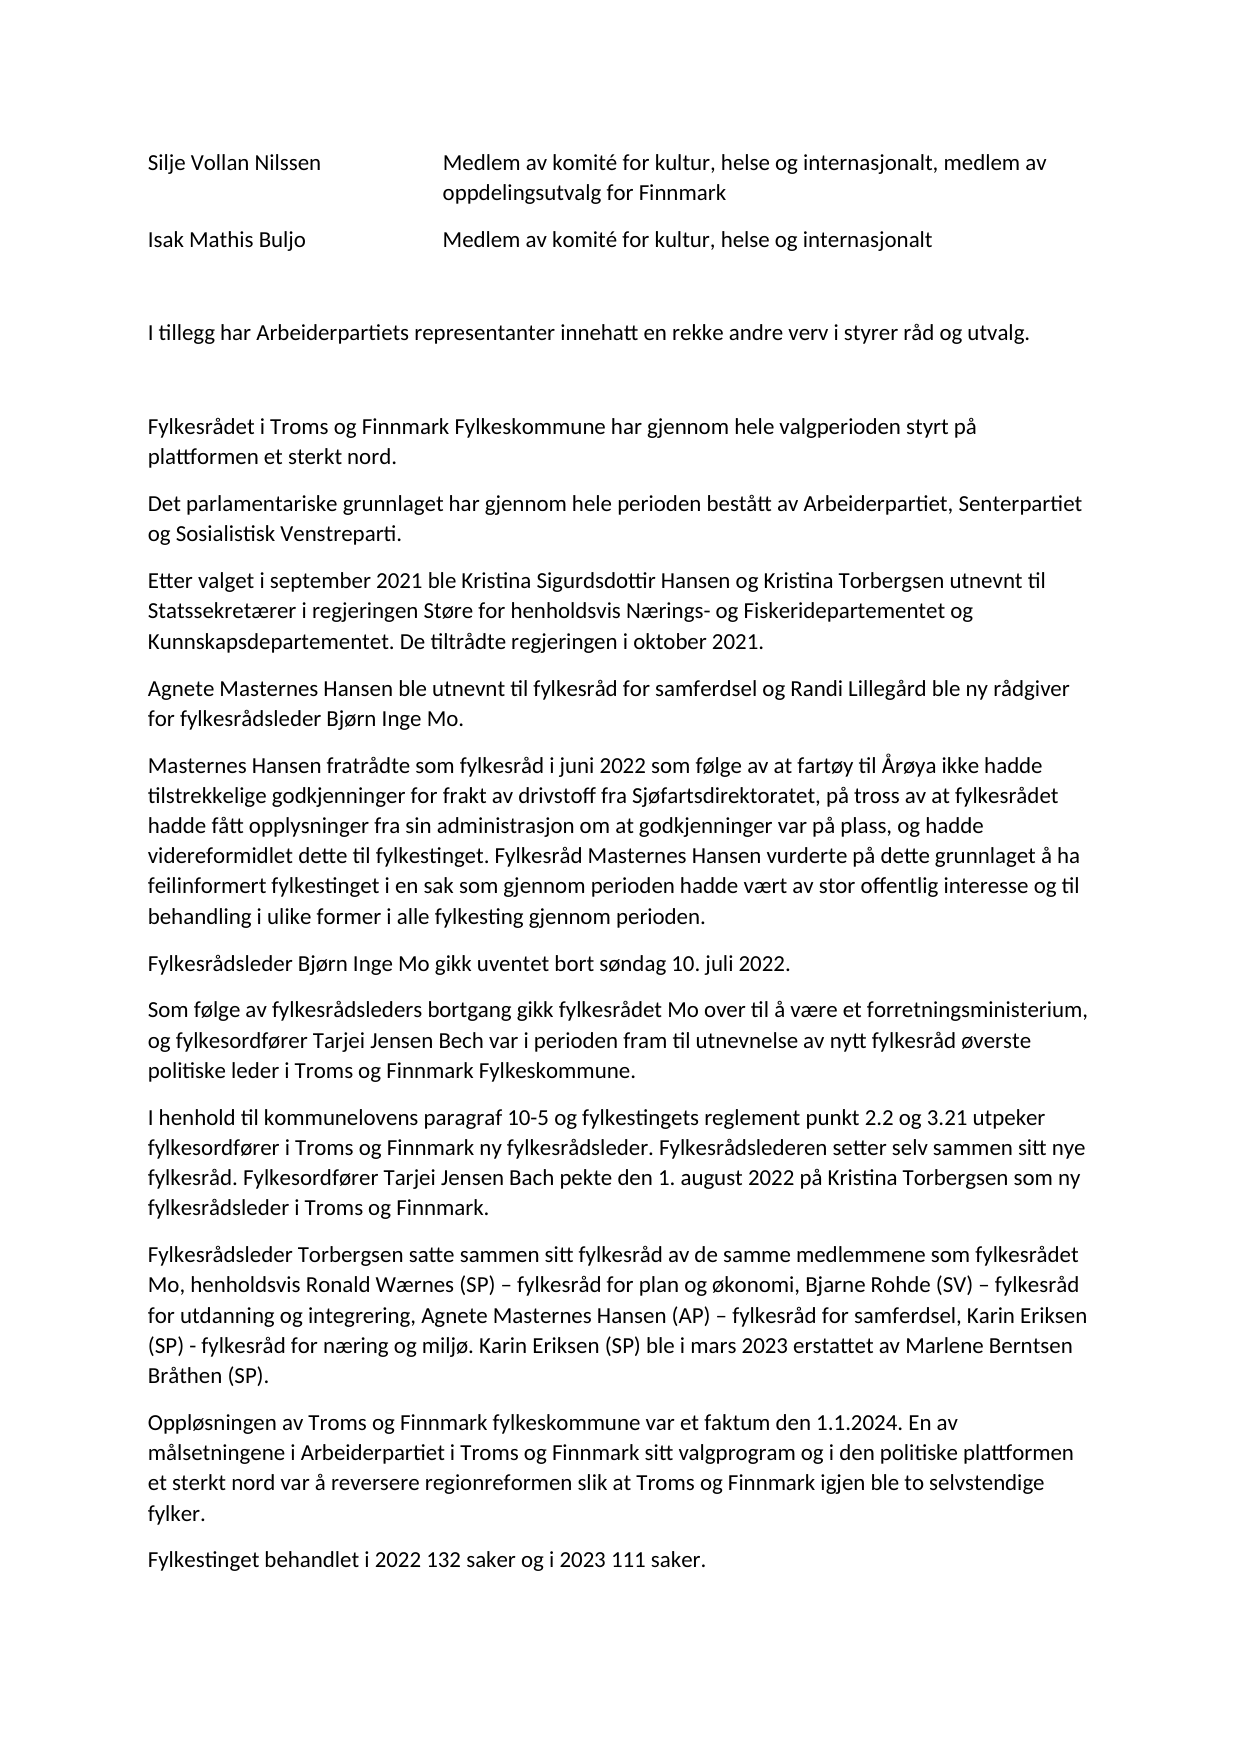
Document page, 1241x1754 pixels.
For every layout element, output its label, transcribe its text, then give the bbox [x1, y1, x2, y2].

text Fylkestinget behandlet i 2022 132 saker og i 2023 111 saker. [148, 1546, 1093, 1573]
text Etter valget i september 2021 ble Kristina Sigurdsdottir Hansen og Kristina Torbergsen utnevnt til Statssekretærer i regjeringen Støre for henholdsvis Nærings- og Fiskeridepartementet og Kunnskapsdepartementet. De tiltrådte regjeringen i oktober 2021. [148, 566, 1093, 655]
text Agnete Masternes Hansen ble utnevnt til fylkesråd for samferdsel og Randi Lillegård ble ny rådgiver for fylkesrådsleder Bjørn Inge Mo. [148, 674, 1093, 732]
text Fylkesrådet i Troms og Finnmark Fylkeskommune har gjennom hele valgperioden styrt på plattformen et sterkt nord. [148, 412, 1093, 470]
text Fylkesrådsleder Bjørn Inge Mo gikk uventet bort søndag 10. juli 2022. [148, 949, 1093, 977]
text I tillegg har Arbeiderpartiets representanter innehatt en rekke andre verv i styrer råd og utvalg. [148, 318, 1093, 346]
text Som følge av fylkesrådsleders bortgang gikk fylkesrådet Mo over til å være et forretningsministerium, og fylkesordfører Tarjei Jensen Bech var i perioden fram til utnevnelse av nytt fylkesråd øverste politiske leder i Troms og Finnmark Fylkeskommune. [148, 996, 1093, 1084]
text Isak Mathis Buljo Medlem av komité for kultur, helse og internasjonalt [148, 225, 1093, 253]
text Fylkesrådsleder Torbergsen satte sammen sitt fylkesråd av de samme medlemmene som fylkesrådet Mo, henholdsvis Ronald Wærnes (SP) – fylkesråd for plan og økonomi, Bjarne Rohde (SV) – fylkesråd for utdanning og integrering, Agnete Masternes Hansen (AP) – fylkesråd for samferdsel, Karin Eriksen (SP) - fylkesråd for næring og miljø. Karin Eriksen (SP) ble i mars 2023 erstattet av Marlene Berntsen Bråthen (SP). [148, 1240, 1093, 1389]
text Det parlamentariske grunnlaget har gjennom hele perioden bestått av Arbeiderpartiet, Senterpartiet og Sosialistisk Venstreparti. [148, 489, 1093, 547]
text Masternes Hansen fratrådte som fylkesråd i juni 2022 som følge av at fartøy til Årøya ikke hadde tilstrekkelige godkjenninger for frakt av drivstoff fra Sjøfartsdirektoratet, på tross av at fylkesrådet hadde fått opplysninger fra sin administrasjon om at godkjenninger var på plass, og hadde videreformidlet dette til fylkestinget. Fylkesråd Masternes Hansen vurderte på dette grunnlaget å ha feilinformert fylkestinget i en sak som gjennom perioden hadde vært av stor offentlig interesse og til behandling i ulike former i alle fylkesting gjennom perioden. [148, 751, 1093, 930]
text Oppløsningen av Troms og Finnmark fylkeskommune var et faktum den 1.1.2024. En av målsetningene i Arbeiderpartiet i Troms og Finnmark sitt valgprogram og i den politiske plattformen et sterkt nord var å reversere regionreformen slik at Troms og Finnmark igjen ble to selvstendige fylker. [148, 1408, 1093, 1527]
text I henhold til kommunelovens paragraf 10-5 og fylkestingets reglement punkt 2.2 og 3.21 utpeker fylkesordfører i Troms og Finnmark ny fylkesrådsleder. Fylkesrådslederen setter selv sammen sitt nye fylkesråd. Fylkesordfører Tarjei Jensen Bach pekte den 1. august 2022 på Kristina Torbergsen som ny fylkesrådsleder i Troms og Finnmark. [148, 1103, 1093, 1221]
text Silje Vollan Nilssen Medlem av komité for kultur, helse og internasjonalt, medlem av oppdelingsutvalg for Finnmark [148, 148, 1093, 206]
